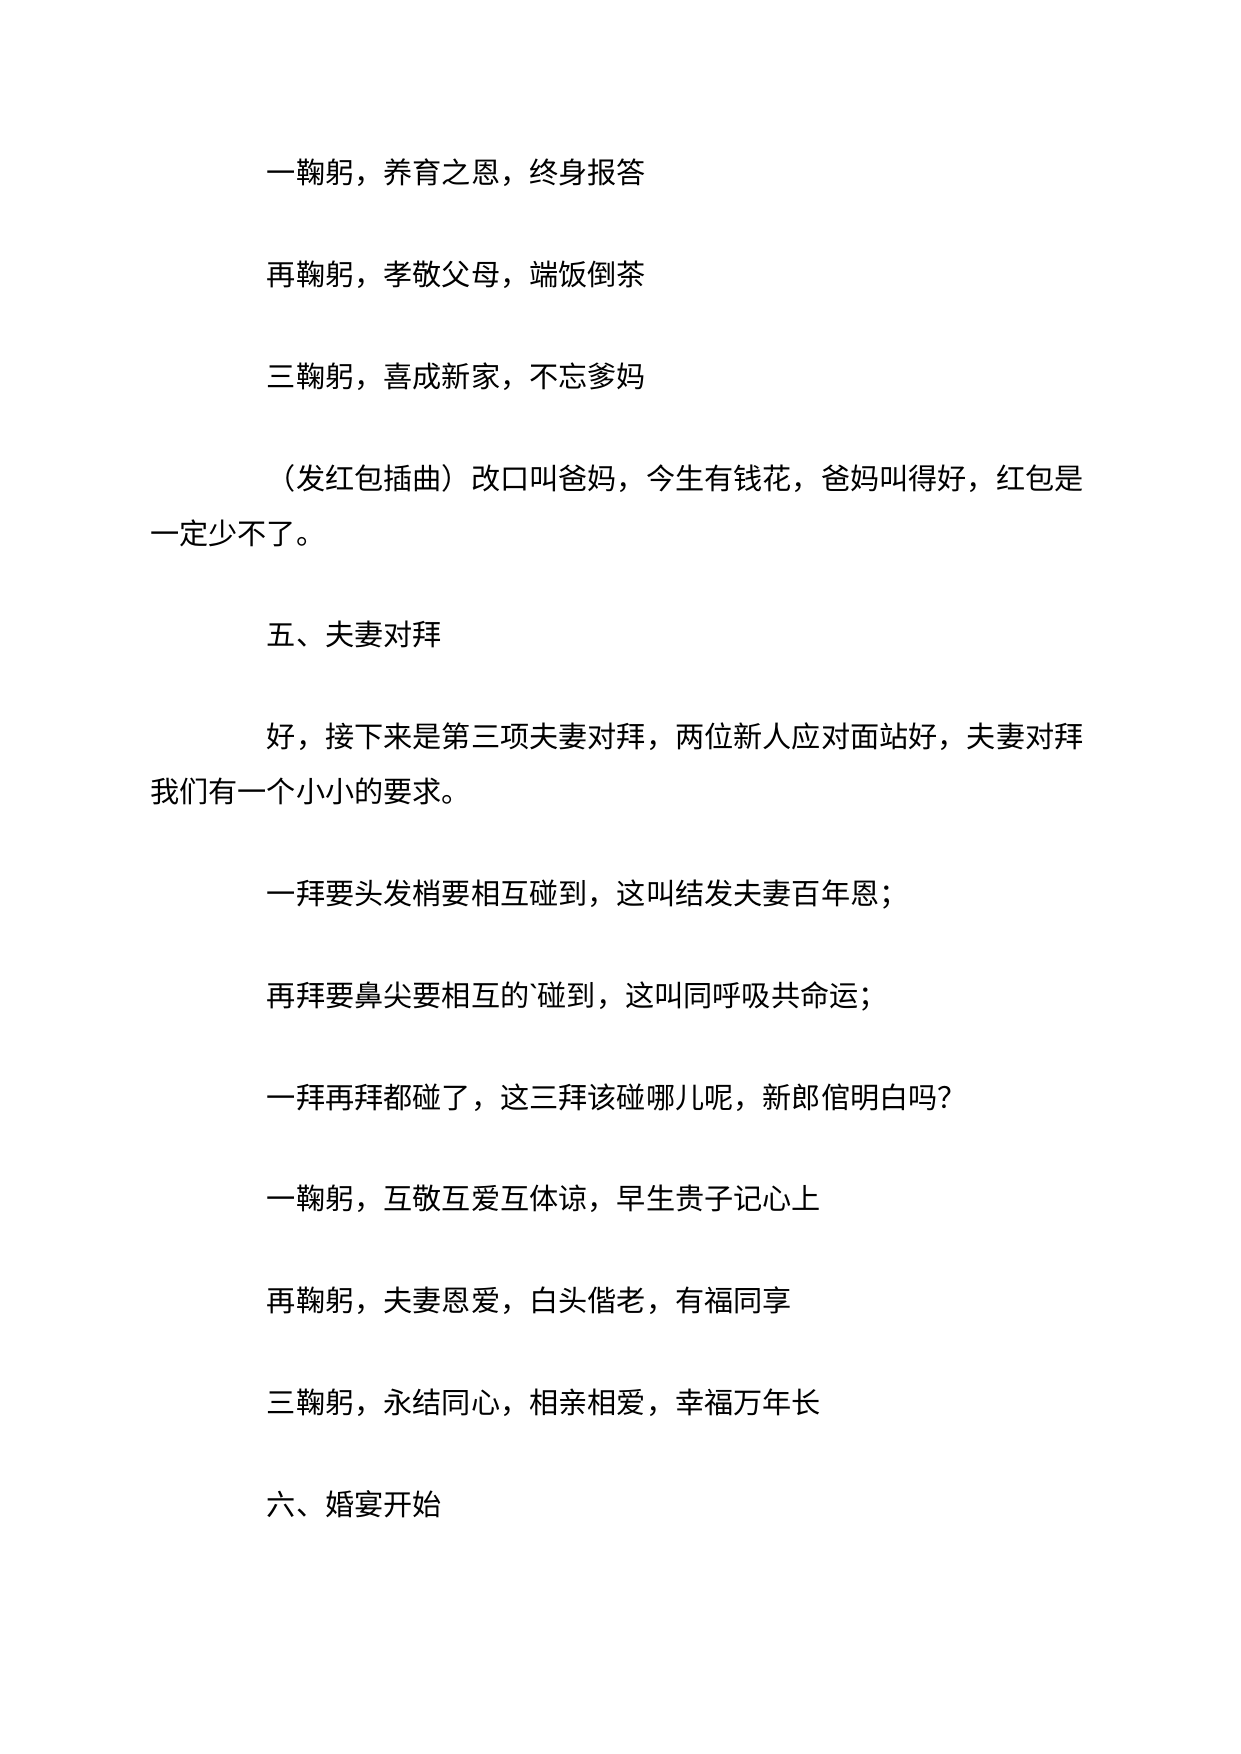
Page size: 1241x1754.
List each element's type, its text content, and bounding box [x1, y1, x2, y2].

text 一拜再拜都碰了，这三拜该碰哪儿呢，新郎倌明白吗？ [150, 1074, 1090, 1116]
text （发红包插曲）改口叫爸妈，今生有钱花，爸妈叫得好，红包是一定少不了。 [150, 455, 1090, 552]
text 六、婚宴开始 [150, 1481, 1090, 1523]
text 好，接下来是第三项夫妻对拜，两位新人应对面站好，夫妻对拜我们有一个小小的要求。 [150, 714, 1090, 811]
text 五、夫妻对拜 [150, 612, 1090, 654]
text 一拜要头发梢要相互碰到，这叫结发夫妻百年恩； [150, 870, 1090, 913]
text 再鞠躬，夫妻恩爱，白头偕老，有福同享 [150, 1278, 1090, 1320]
text 再鞠躬，孝敬父母，端饭倒茶 [150, 252, 1090, 294]
text 再拜要鼻尖要相互的`碰到，这叫同呼吸共命运； [150, 972, 1090, 1014]
text 一鞠躬，互敬互爱互体谅，早生贵子记心上 [150, 1176, 1090, 1218]
text 一鞠躬，养育之恩，终身报答 [150, 150, 1090, 192]
text 三鞠躬，喜成新家，不忘爹妈 [150, 353, 1090, 396]
text 三鞠躬，永结同心，相亲相爱，幸福万年长 [150, 1379, 1090, 1422]
